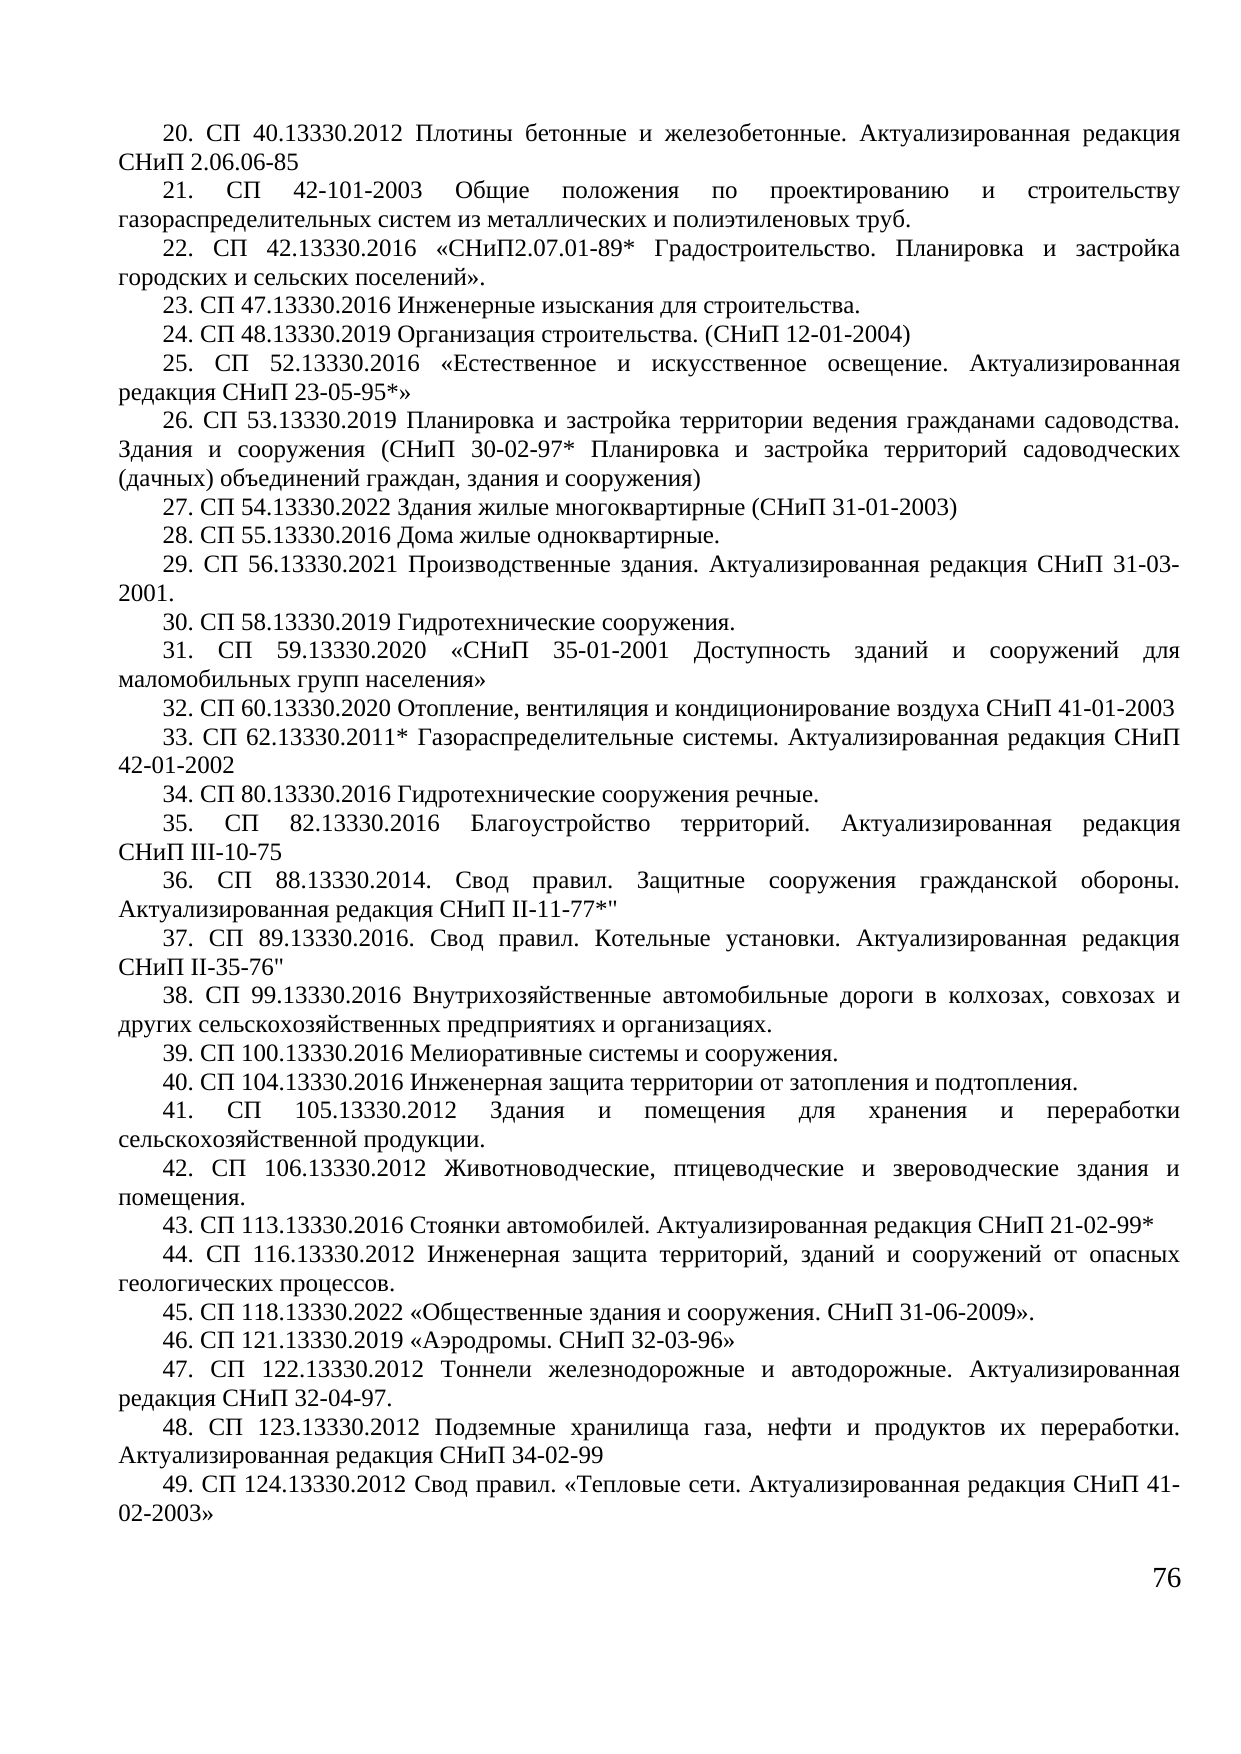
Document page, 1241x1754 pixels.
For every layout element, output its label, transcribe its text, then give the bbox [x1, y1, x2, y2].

text 38. СП 99.13330.2016 Внутрихозяйственные автомобильные дороги в колхозах, совхозах и других сельскохозяйственных предприятиях и организациях. [118, 981, 1181, 1038]
text 49. СП 124.13330.2012 Свод правил. «Тепловые сети. Актуализированная редакция СНиП 41-02-2003» [118, 1469, 1181, 1527]
text 45. СП 118.13330.2022 «Общественные здания и сооружения. СНиП 31-06-2009». [118, 1297, 1181, 1326]
text 44. СП 116.13330.2012 Инженерная защита территорий, зданий и сооружений от опасных геологических процессов. [118, 1239, 1181, 1297]
text 22. СП 42.13330.2016 «СНиП2.07.01-89* Градостроительство. Планировка и застройка городских и сельских поселений». [118, 233, 1181, 291]
text 24. СП 48.13330.2019 Организация строительства. (СНиП 12-01-2004) [118, 319, 1181, 348]
text 32. СП 60.13330.2020 Отопление, вентиляция и кондиционирование воздуха СНиП 41-01-2003 [118, 693, 1181, 722]
text 39. СП 100.13330.2016 Мелиоративные системы и сооружения. [118, 1038, 1181, 1067]
text 47. СП 122.13330.2012 Тоннели железнодорожные и автодорожные. Актуализированная редакция СНиП 32-04-97. [118, 1354, 1181, 1412]
text 23. СП 47.13330.2016 Инженерные изыскания для строительства. [118, 291, 1181, 319]
text 34. СП 80.13330.2016 Гидротехнические сооружения речные. [118, 779, 1181, 808]
text 25. СП 52.13330.2016 «Естественное и искусственное освещение. Актуализированная редакция СНиП 23-05-95*» [118, 348, 1181, 406]
text 31. СП 59.13330.2020 «СНиП 35-01-2001 Доступность зданий и сооружений для маломобильных групп населения» [118, 636, 1181, 693]
text 28. СП 55.13330.2016 Дома жилые одноквартирные. [118, 521, 1181, 549]
text 37. СП 89.13330.2016. Свод правил. Котельные установки. Актуализированная редакция СНиП II-35-76" [118, 923, 1181, 981]
text 43. СП 113.13330.2016 Стоянки автомобилей. Актуализированная редакция СНиП 21-02-99* [118, 1211, 1181, 1239]
text 42. СП 106.13330.2012 Животноводческие, птицеводческие и звероводческие здания и помещения. [118, 1153, 1181, 1211]
text 41. СП 105.13330.2012 Здания и помещения для хранения и переработки сельскохозяйственной продукции. [118, 1096, 1181, 1153]
text 29. СП 56.13330.2021 Производственные здания. Актуализированная редакция СНиП 31-03-2001. [118, 549, 1181, 607]
text 36. СП 88.13330.2014. Свод правил. Защитные сооружения гражданской обороны. Актуализированная редакция СНиП II-11-77*" [118, 866, 1181, 923]
text 35. СП 82.13330.2016 Благоустройство территорий. Актуализированная редакция СНиП III-10-75 [118, 808, 1181, 866]
text 27. СП 54.13330.2022 Здания жилые многоквартирные (СНиП 31-01-2003) [118, 492, 1181, 521]
text 46. СП 121.13330.2019 «Аэродромы. СНиП 32-03-96» [118, 1326, 1181, 1354]
text 30. СП 58.13330.2019 Гидротехнические сооружения. [118, 607, 1181, 636]
text 33. СП 62.13330.2011* Газораспределительные системы. Актуализированная редакция СНиП 42-01-2002 [118, 722, 1181, 779]
text 21. СП 42-101-2003 Общие положения по проектированию и строительству газораспределительных систем из металлических и полиэтиленовых труб. [118, 176, 1181, 233]
text 26. СП 53.13330.2019 Планировка и застройка территории ведения гражданами садоводства. Здания и сооружения (СНиП 30-02-97* Планировка и застройка территорий садоводческих (дачных) объединений граждан, здания и сооружения) [118, 406, 1181, 492]
text 48. СП 123.13330.2012 Подземные хранилища газа, нефти и продуктов их переработки. Актуализированная редакция СНиП 34-02-99 [118, 1412, 1181, 1469]
text 20. СП 40.13330.2012 Плотины бетонные и железобетонные. Актуализированная редакция СНиП 2.06.06-85 [118, 118, 1181, 176]
text 40. СП 104.13330.2016 Инженерная защита территории от затопления и подтопления. [118, 1067, 1181, 1096]
